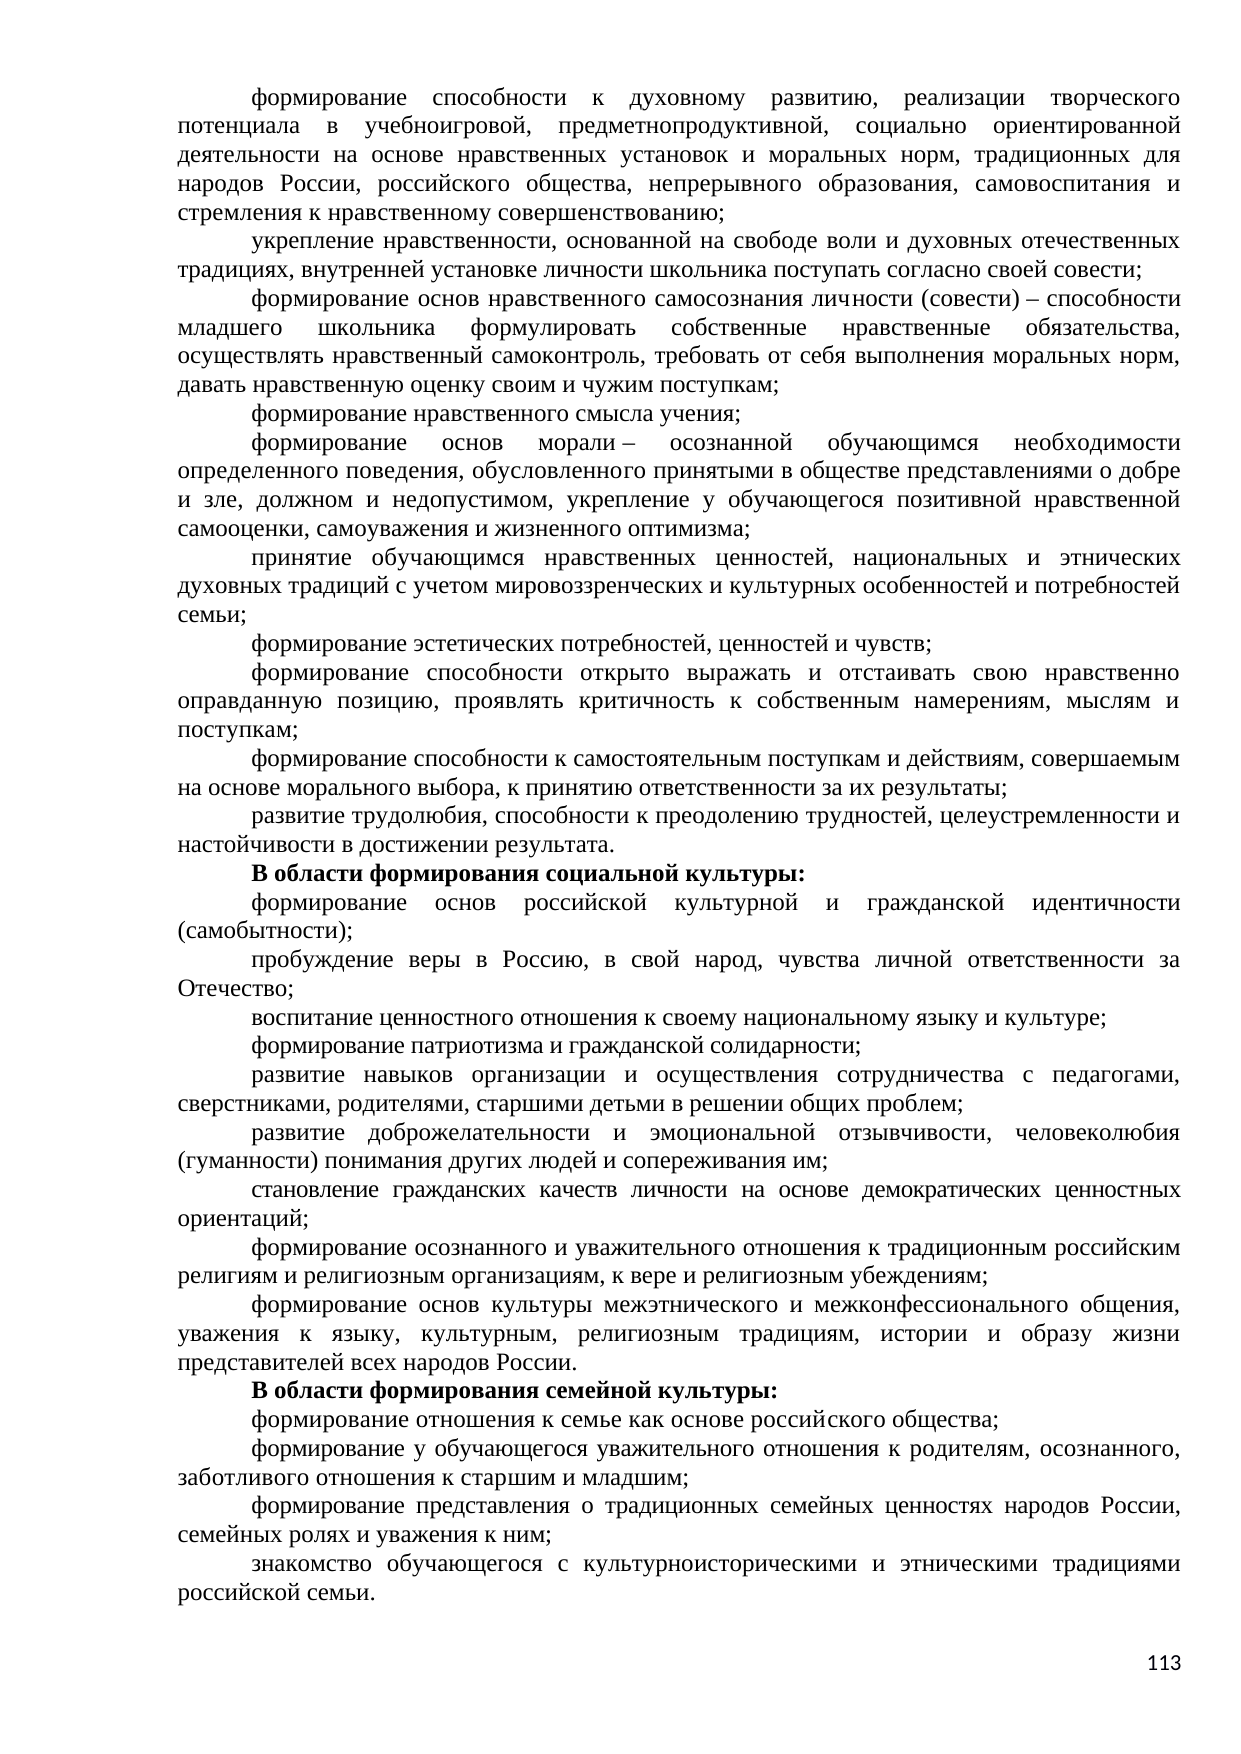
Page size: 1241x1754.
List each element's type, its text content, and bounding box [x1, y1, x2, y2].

text В области формирования социальной культуры: [177, 858, 1181, 887]
text формирование основ культуры межэтнического и межконфессионального общения, уважения к языку, культурным, религиозным традициям, истории и образу жизни представителей всех народов России. [177, 1289, 1181, 1376]
text формирование осознанного и уважительного отношения к традиционным российским религиям и религиозным организациям, к вере и религиозным убеждениям; [177, 1232, 1181, 1289]
text пробуждение веры в Россию, в свой народ, чувства личной ответственности за Отечество; [177, 944, 1181, 1002]
text формирование нравственного смысла учения; [177, 398, 1181, 427]
text формирование основ морали – осознанной обучающимся необходимости определенного поведения, обусловленного принятыми в обществе представлениями о добре и зле, должном и недопустимом, укрепление у обучающегося позитивной нравственной самооценки, самоуважения и жизненного оптимизма; [177, 427, 1181, 542]
text принятие обучающимся нравственных ценностей, национальных и этнических духовных традиций с учетом мировоззренческих и культурных особенностей и потребностей семьи; [177, 542, 1181, 628]
text формирование способности к духовному развитию, реализации творческого потенциала в учебно­игровой, предметно­продуктивной, социально ориентированной деятельности на основе нравственных установок и моральных норм, традиционных для народов России, российского общества, непрерывного образования, самовоспитания и стремления к нравственному совершенствованию; [177, 82, 1181, 226]
text воспитание ценностного отношения к своему национальному языку и культуре; [177, 1002, 1181, 1031]
text формирование эстетических потребностей, ценностей и чувств; [177, 628, 1181, 657]
text формирование основ российской культурной и гражданской идентичности (самобытности); [177, 887, 1181, 944]
text формирование отношения к семье как основе российского общества; [177, 1404, 1181, 1433]
text формирование основ нравственного самосознания личности (совести) – способности младшего школьника формулировать собственные нравственные обязательства, осуществлять нравственный самоконтроль, требовать от себя выполнения моральных норм, давать нравственную оценку своим и чужим поступкам; [177, 283, 1181, 398]
text развитие трудолюбия, способности к преодолению трудностей, целеустремленности и настойчивости в достижении результата. [177, 801, 1181, 858]
text формирование представления о традиционных семейных ценностях народов России, семейных ролях и уважения к ним; [177, 1491, 1181, 1548]
text формирование способности открыто выражать и отстаивать свою нравственно оправданную позицию, проявлять критичность к собственным намерениям, мыслям и поступкам; [177, 657, 1181, 743]
text формирование у обучающегося уважительного отношения к родителям, осознанного, заботливого отношения к старшим и младшим; [177, 1433, 1181, 1491]
text знакомство обучающегося с культурно­историческими и этническими традициями российской семьи. [177, 1548, 1181, 1606]
text становление гражданских качеств личности на основе демократических ценностных ориентаций; [177, 1174, 1181, 1232]
text формирование патриотизма и гражданской солидарности; [177, 1031, 1181, 1059]
text В области формирования семейной культуры: [177, 1376, 1181, 1404]
text развитие навыков организации и осуществления сотрудничества с педагогами, сверстниками, родителями, старшими детьми в решении общих проблем; [177, 1059, 1181, 1117]
text формирование способности к самостоятельным поступкам и действиям, совершаемым на основе морального выбора, к принятию ответственности за их результаты; [177, 743, 1181, 801]
text развитие доброжелательности и эмоциональной отзывчивости, человеколюбия (гуманности) понимания других людей и сопереживания им; [177, 1117, 1181, 1174]
text укрепление нравственности, основанной на свободе воли и духовных отечественных традициях, внутренней установке личности школьника поступать согласно своей совести; [177, 226, 1181, 283]
